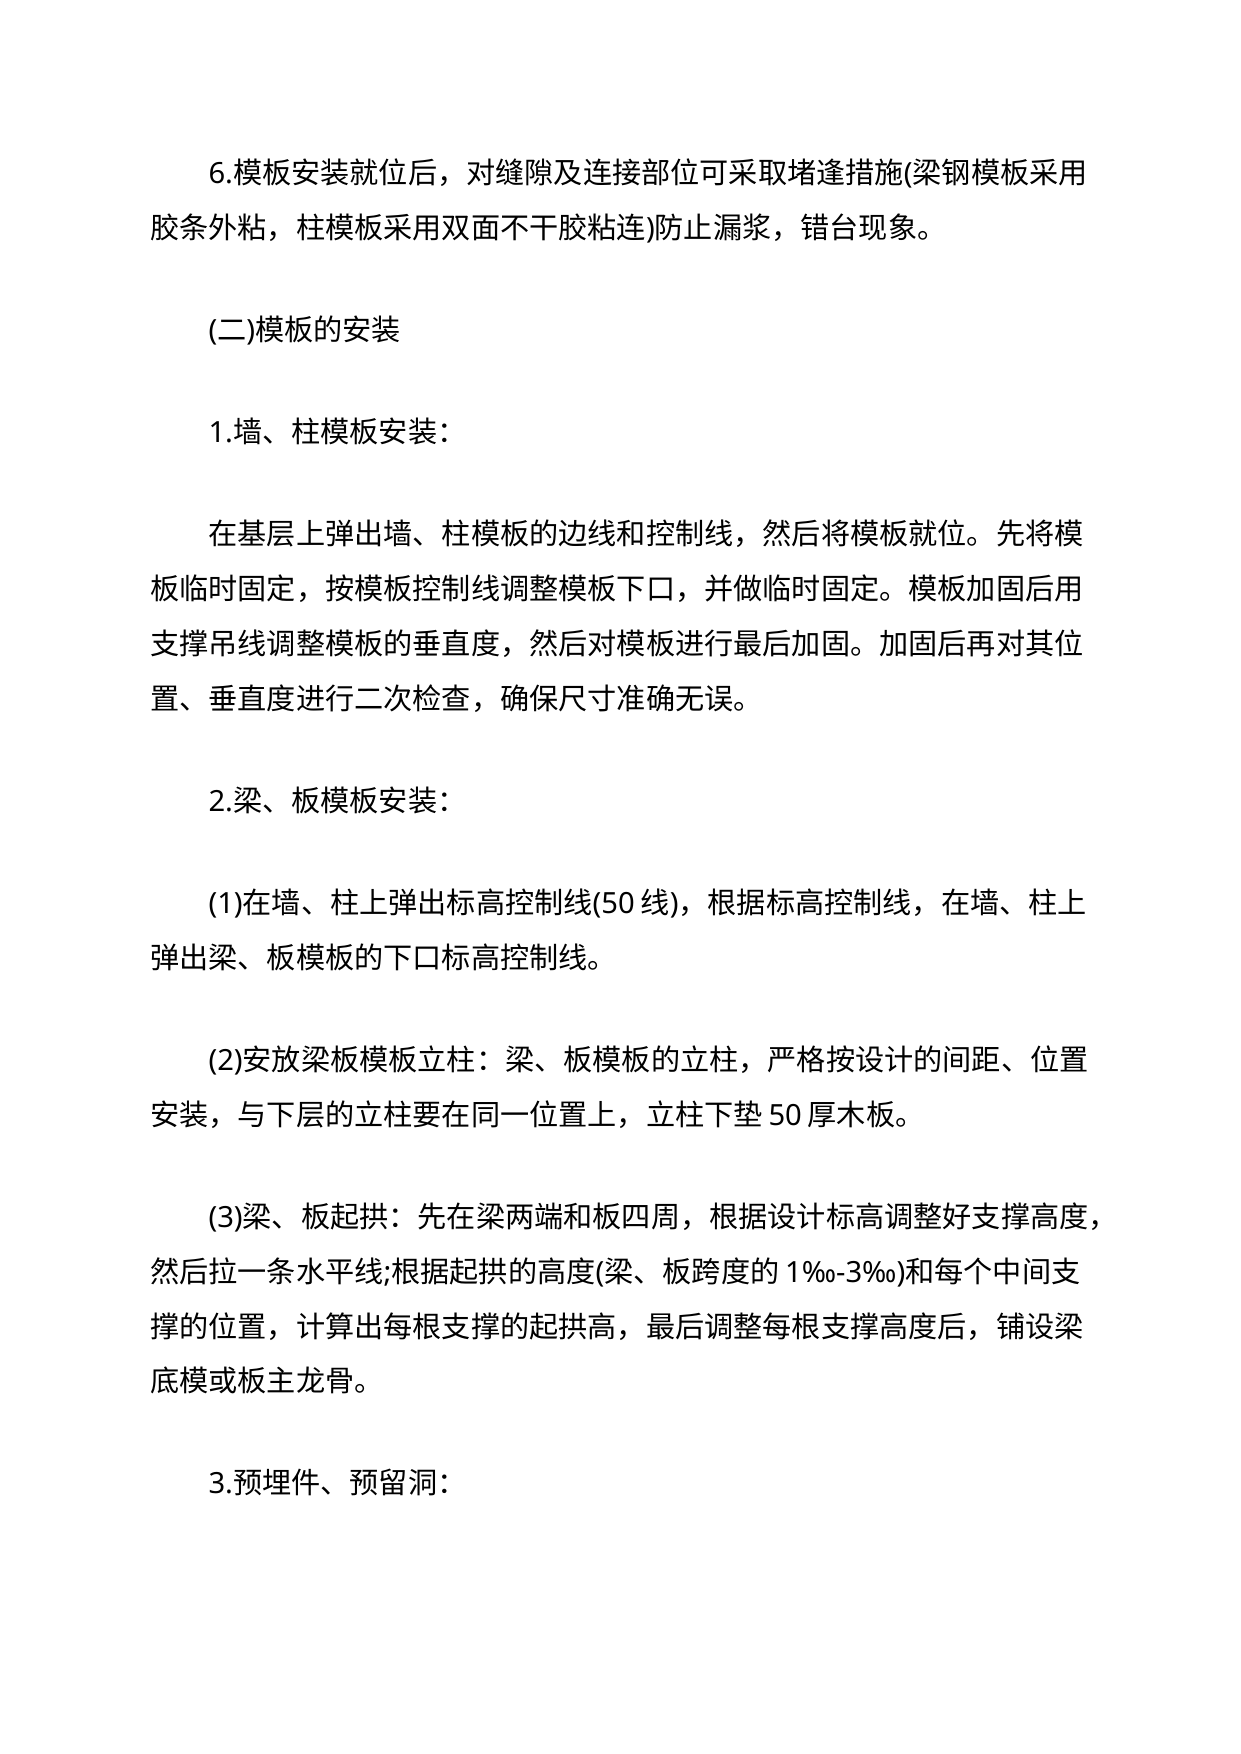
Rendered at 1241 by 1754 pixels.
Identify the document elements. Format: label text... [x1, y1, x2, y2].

text (二)模板的安装 [150, 307, 1090, 349]
text 3.预埋件、预留洞： [150, 1460, 1090, 1502]
text 1.墙、柱模板安装： [150, 409, 1090, 451]
text (2)安放梁板模板立柱：梁、板模板的立柱，严格按设计的间距、位置安装，与下层的立柱要在同一位置上，立柱下垫50厚木板。 [150, 1036, 1090, 1133]
text (3)梁、板起拱：先在梁两端和板四周，根据设计标高调整好支撑高度，然后拉一条水平线;根据起拱的高度(梁、板跨度的1‰-3‰)和每个中间支撑的位置，计算出每根支撑的起拱高，最后调整每根支撑高度后，铺设梁底模或板主龙骨。 [150, 1193, 1090, 1400]
text 6.模板安装就位后，对缝隙及连接部位可采取堵逢措施(梁钢模板采用胶条外粘，柱模板采用双面不干胶粘连)防止漏浆，错台现象。 [150, 150, 1090, 247]
text (1)在墙、柱上弹出标高控制线(50线)，根据标高控制线，在墙、柱上弹出梁、板模板的下口标高控制线。 [150, 879, 1090, 977]
text 在基层上弹出墙、柱模板的边线和控制线，然后将模板就位。先将模板临时固定，按模板控制线调整模板下口，并做临时固定。模板加固后用支撑吊线调整模板的垂直度，然后对模板进行最后加固。加固后再对其位置、垂直度进行二次检查，确保尺寸准确无误。 [150, 511, 1090, 718]
text 2.梁、板模板安装： [150, 777, 1090, 820]
